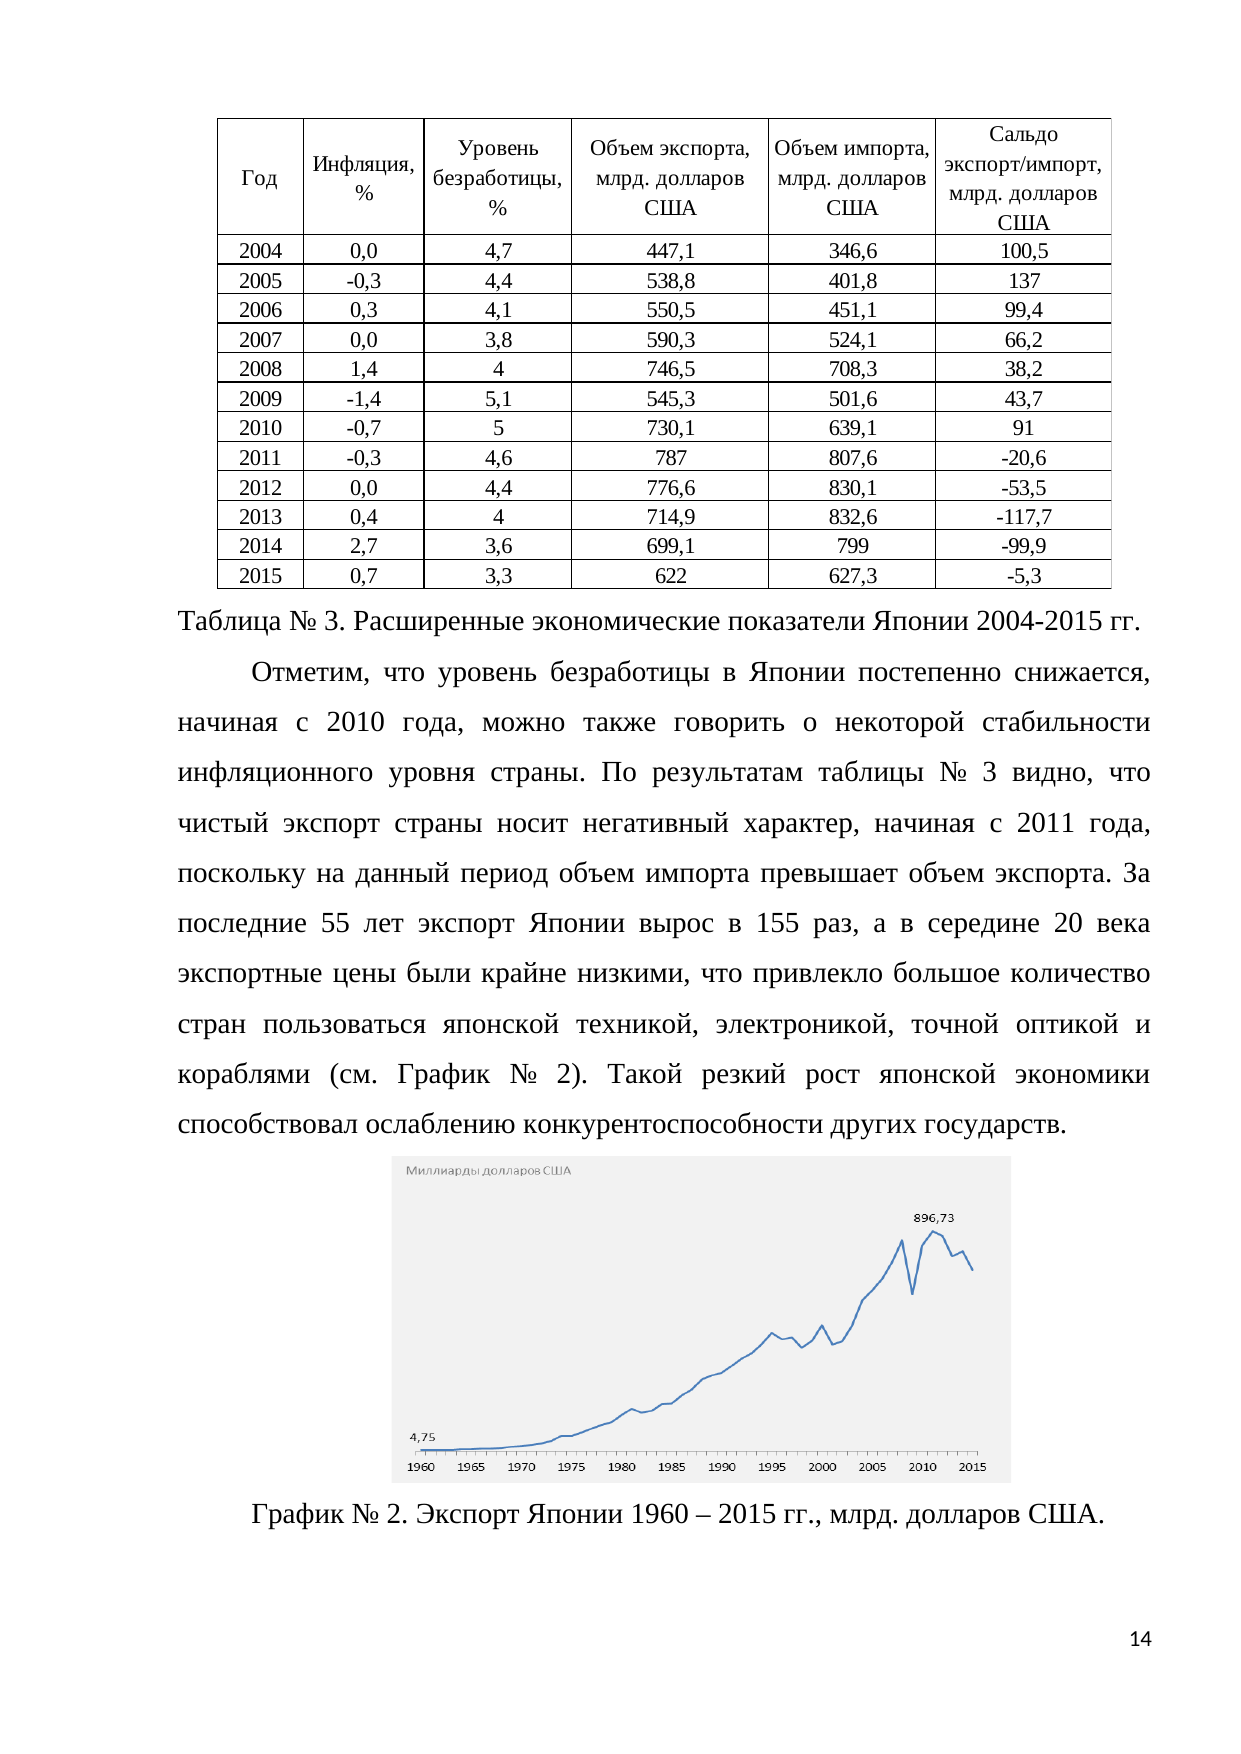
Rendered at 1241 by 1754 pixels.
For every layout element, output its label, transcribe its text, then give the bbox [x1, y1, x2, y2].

text Отметим, что уровень безработицы в Японии постепенно снижается, начиная с 2010 года, можно также говорить о некоторой стабильности инфляционного уровня страны. По результатам таблицы № 3 видно, что чистый экспорт страны носит негативный характер, начиная с 2011 года, поскольку на данный период объем импорта превышает объем экспорта. За последние 55 лет экспорт Японии вырос в 155 раз, а в середине 20 века экспортные цены были крайне низкими, что привлекло большое количество стран пользоваться японской техникой, электроникой, точной оптикой и кораблями (см. График № 2). Такой резкий рост японской экономики способствовал ослаблению конкурентоспособности других государств. [177, 654, 1152, 1140]
picture [391, 1156, 1012, 1483]
text График № 2. Экспорт Японии 1960 – 2015 гг., млрд. долларов США. [177, 1496, 1152, 1530]
text Таблица № 3. Расширенные экономические показатели Японии 2004-2015 гг. [177, 603, 1152, 637]
